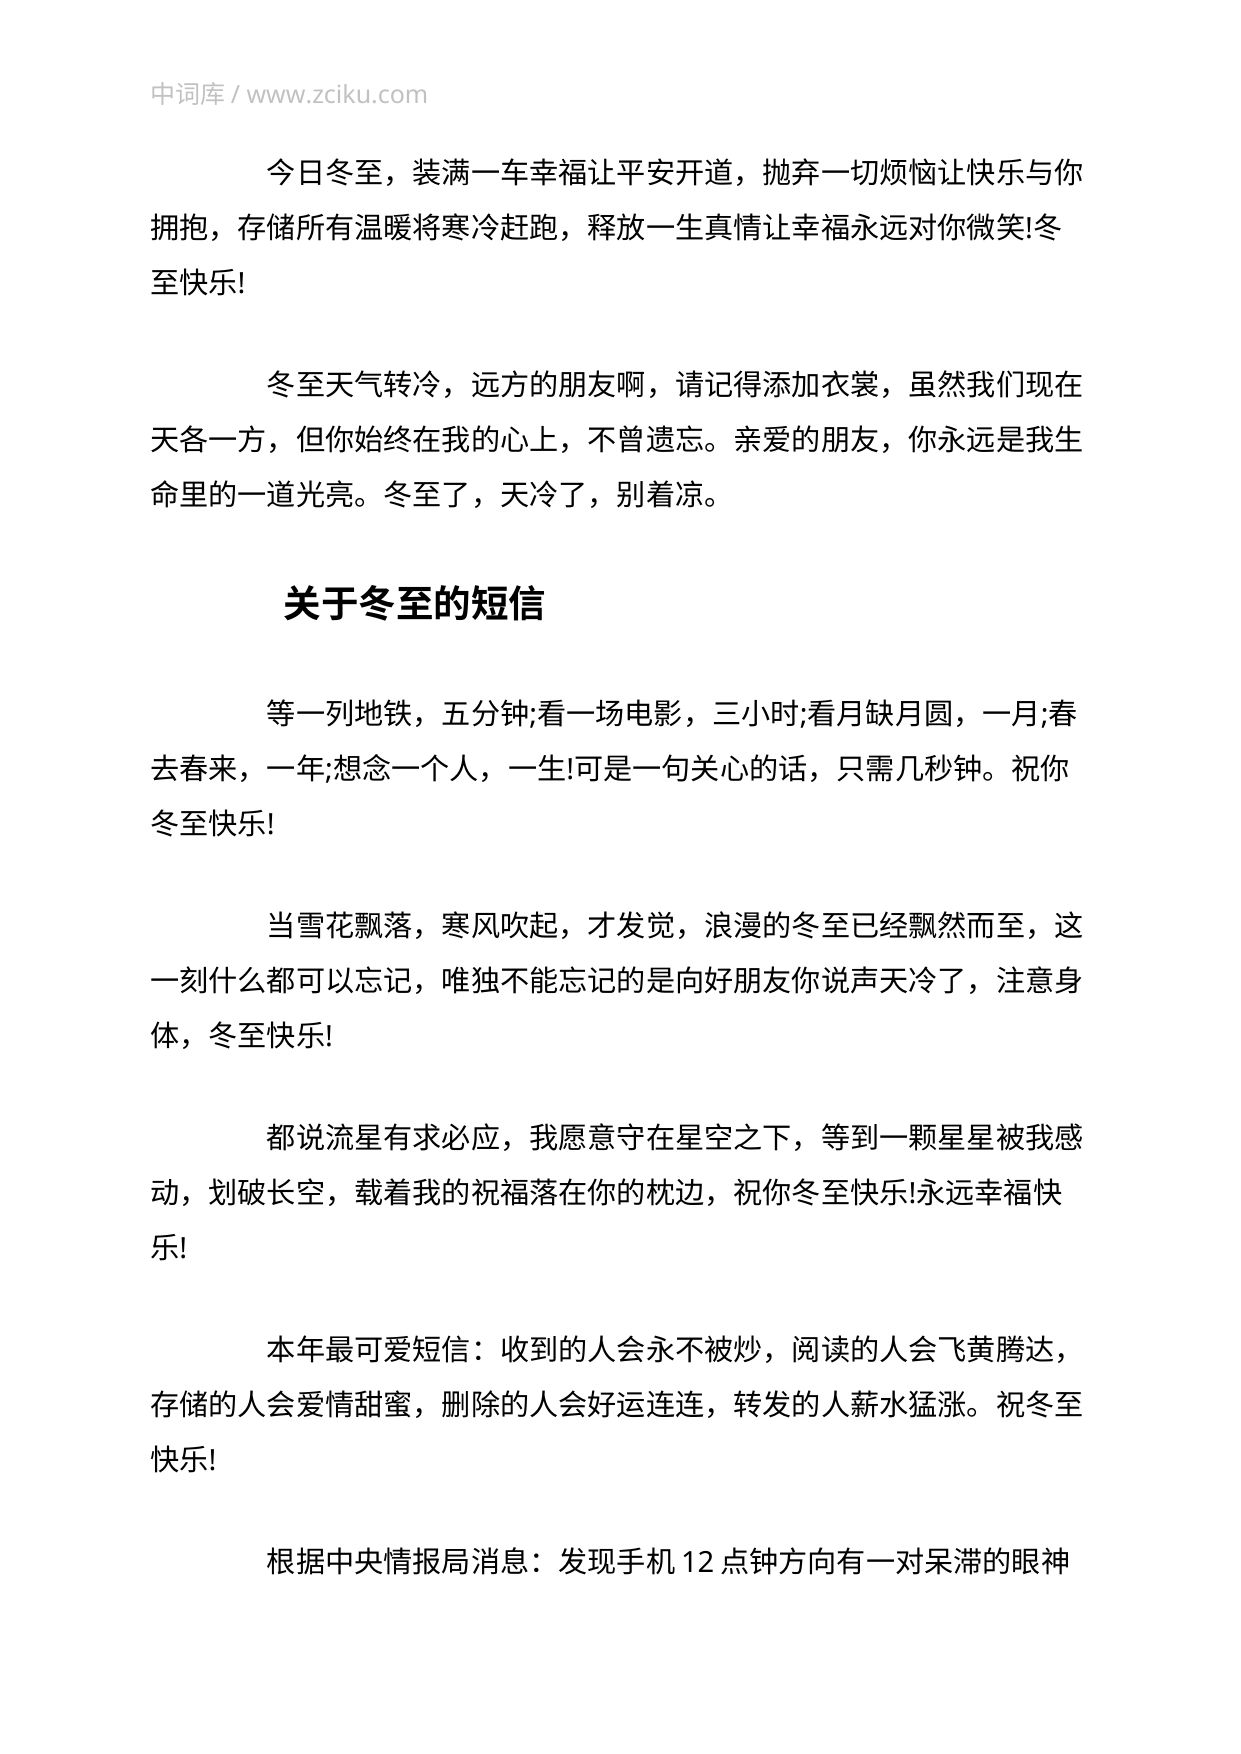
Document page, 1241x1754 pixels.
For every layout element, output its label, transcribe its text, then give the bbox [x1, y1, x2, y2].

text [150, 1538, 1090, 1581]
text 当雪花飘落，寒风吹起，才发觉，浪漫的冬至已经飘然而至，这一刻什么都可以忘记，唯独不能忘记的是向好朋友你说声天冷了，注意身体，冬至快乐! [150, 903, 1090, 1055]
text 关于冬至的短信 [150, 573, 1090, 628]
text 等一列地铁，五分钟;看一场电影，三小时;看月缺月圆，一月;春去春来，一年;想念一个人，一生!可是一句关心的话，只需几秒钟。祝你冬至快乐! [150, 691, 1090, 843]
text 今日冬至，装满一车幸福让平安开道，抛弃一切烦恼让快乐与你拥抱，存储所有温暖将寒冷赶跑，释放一生真情让幸福永远对你微笑!冬至快乐! [150, 150, 1090, 302]
text 冬至天气转冷，远方的朋友啊，请记得添加衣裳，虽然我们现在天各一方，但你始终在我的心上，不曾遗忘。亲爱的朋友，你永远是我生命里的一道光亮。冬至了，天冷了，别着凉。 [150, 362, 1090, 514]
text 都说流星有求必应，我愿意守在星空之下，等到一颗星星被我感动，划破长空，载着我的祝福落在你的枕边，祝你冬至快乐!永远幸福快乐! [150, 1114, 1090, 1267]
text 本年最可爱短信：收到的人会永不被炒，阅读的人会飞黄腾达，存储的人会爱情甜蜜，删除的人会好运连连，转发的人薪水猛涨。祝冬至快乐! [150, 1326, 1090, 1479]
